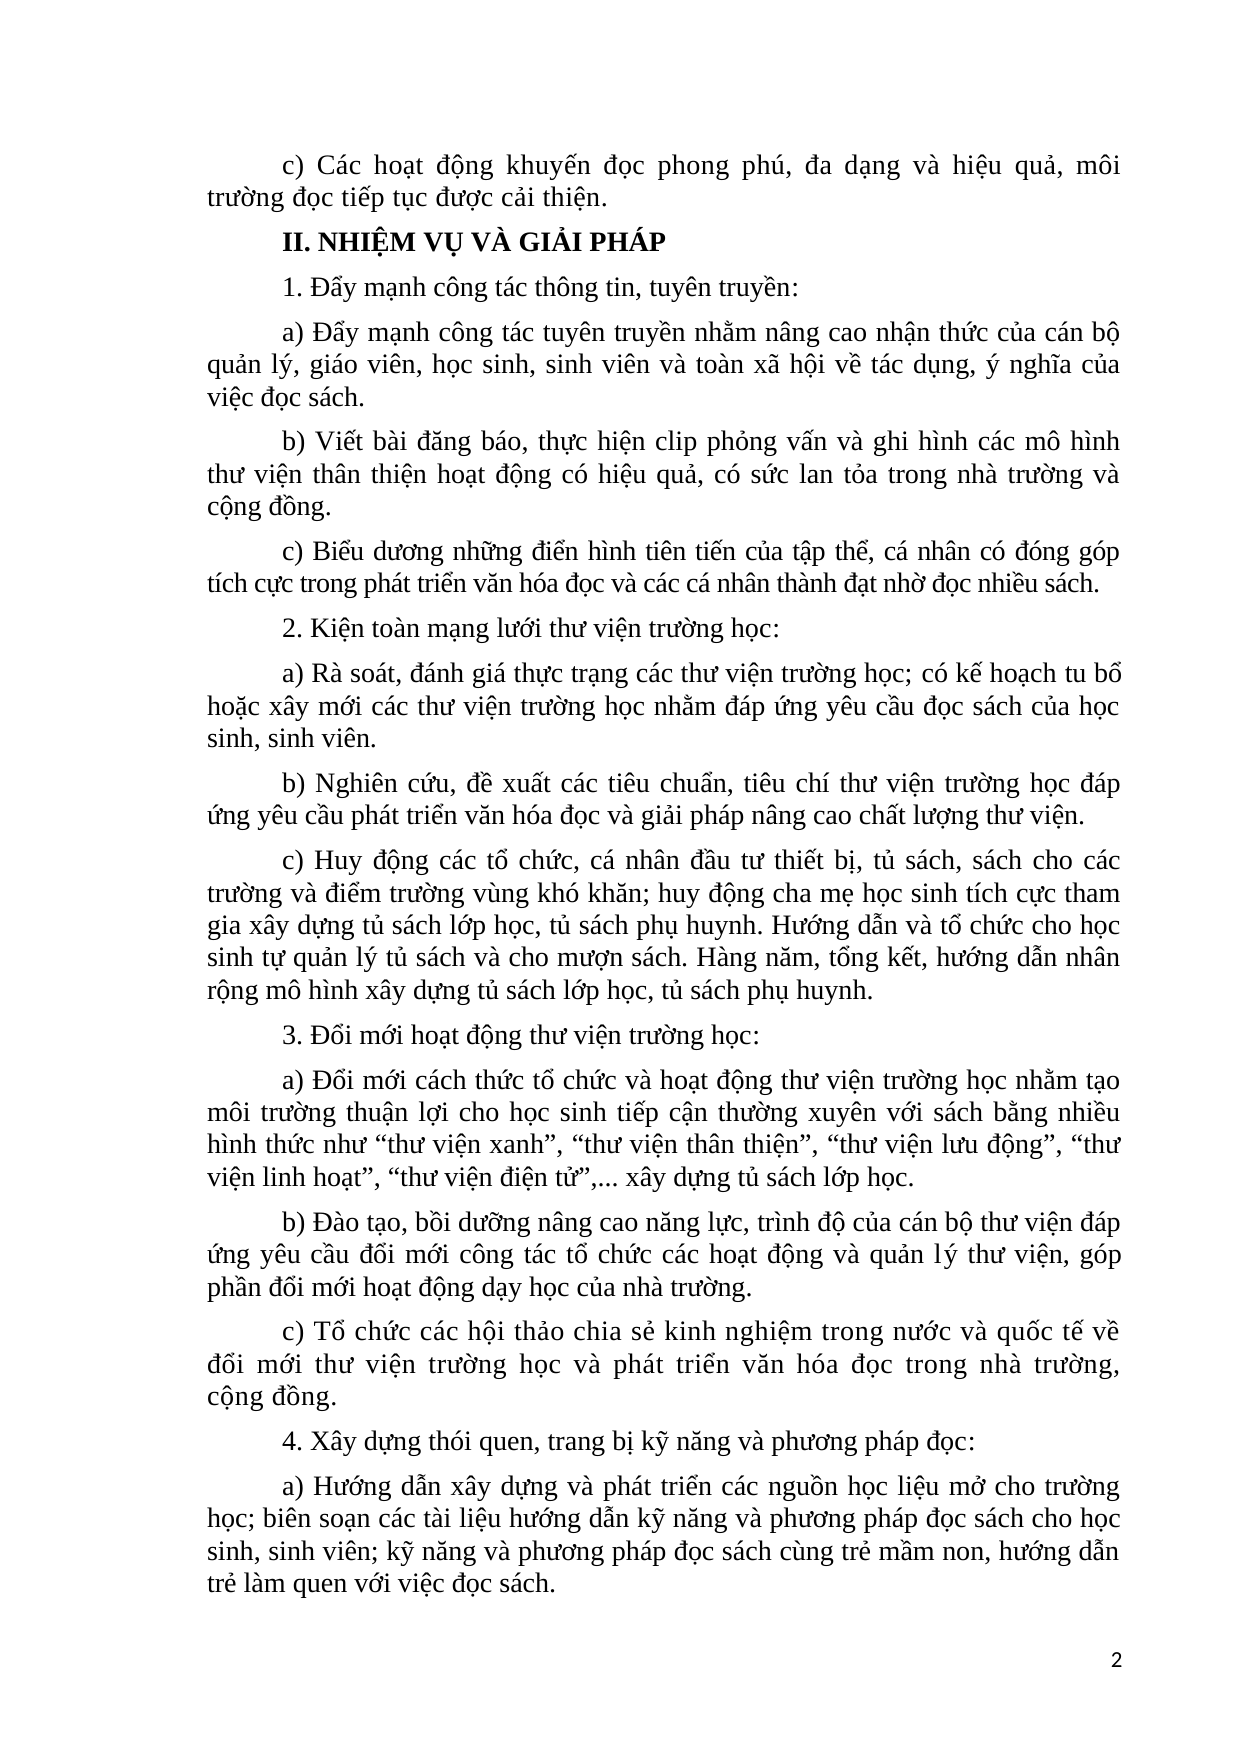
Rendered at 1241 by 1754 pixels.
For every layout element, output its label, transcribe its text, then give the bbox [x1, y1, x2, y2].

text a) Hướng dẫn xây dựng và phát triển các nguồn học liệu mở cho trường học; biên soạn các tài liệu hướng dẫn kỹ năng và phương pháp đọc sách cho học sinh, sinh viên; kỹ năng và phương pháp đọc sách cùng trẻ mầm non, hướng dẫn trẻ làm quen với việc đọc sách. [207, 1469, 1122, 1599]
text b) Đào tạo, bồi dưỡng nâng cao năng lực, trình độ của cán bộ thư viện đáp ứng yêu cầu đổi mới công tác tổ chức các hoạt động và quản lý thư viện, góp phần đổi mới hoạt động dạy học của nhà trường. [207, 1205, 1122, 1302]
text c) Các hoạt động khuyến đọc phong phú, đa dạng và hiệu quả, môi trường đọc tiếp tục được cải thiện. [207, 148, 1122, 212]
text 4. Xây dựng thói quen, trang bị kỹ năng và phương pháp đọc: [207, 1424, 1122, 1457]
text a) Đổi mới cách thức tổ chức và hoạt động thư viện trường học nhằm tạo môi trường thuận lợi cho học sinh tiếp cận thường xuyên với sách bằng nhiều hình thức như “thư viện xanh”, “thư viện thân thiện”, “thư viện lưu động”, “thư viện linh hoạt”, “thư viện điện tử”,... xây dựng tủ sách lớp học. [207, 1063, 1122, 1192]
text a) Rà soát, đánh giá thực trạng các thư viện trường học; có kế hoạch tu bổ hoặc xây mới các thư viện trường học nhằm đáp ứng yêu cầu đọc sách của học sinh, sinh viên. [207, 656, 1122, 753]
text 2. Kiện toàn mạng lưới thư viện trường học: [207, 611, 1122, 644]
text 3. Đổi mới hoạt động thư viện trường học: [207, 1018, 1122, 1050]
text a) Đẩy mạnh công tác tuyên truyền nhằm nâng cao nhận thức của cán bộ quản lý, giáo viên, học sinh, sinh viên và toàn xã hội về tác dụng, ý nghĩa của việc đọc sách. [207, 315, 1122, 412]
text c) Biểu dương những điển hình tiên tiến của tập thể, cá nhân có đóng góp tích cực trong phát triển văn hóa đọc và các cá nhân thành đạt nhờ đọc nhiều sách. [207, 534, 1122, 599]
text b) Nghiên cứu, đề xuất các tiêu chuẩn, tiêu chí thư viện trường học đáp ứng yêu cầu phát triển văn hóa đọc và giải pháp nâng cao chất lượng thư viện. [207, 766, 1122, 831]
text c) Tổ chức các hội thảo chia sẻ kinh nghiệm trong nước và quốc tế về đổi mới thư viện trường học và phát triển văn hóa đọc trong nhà trường, cộng đồng. [207, 1314, 1122, 1412]
text II. NHIỆM VỤ VÀ GIẢI PHÁP [207, 225, 1122, 257]
text 1. Đẩy mạnh công tác thông tin, tuyên truyền: [207, 270, 1122, 302]
text b) Viết bài đăng báo, thực hiện clip phỏng vấn và ghi hình các mô hình thư viện thân thiện hoạt động có hiệu quả, có sức lan tỏa trong nhà trường và cộng đồng. [207, 424, 1122, 522]
text c) Huy động các tổ chức, cá nhân đầu tư thiết bị, tủ sách, sách cho các trường và điểm trường vùng khó khăn; huy động cha mẹ học sinh tích cực tham gia xây dựng tủ sách lớp học, tủ sách phụ huynh. Hướng dẫn và tổ chức cho học sinh tự quản lý tủ sách và cho mượn sách. Hàng năm, tổng kết, hướng dẫn nhân rộng mô hình xây dựng tủ sách lớp học, tủ sách phụ huynh. [207, 843, 1122, 1005]
